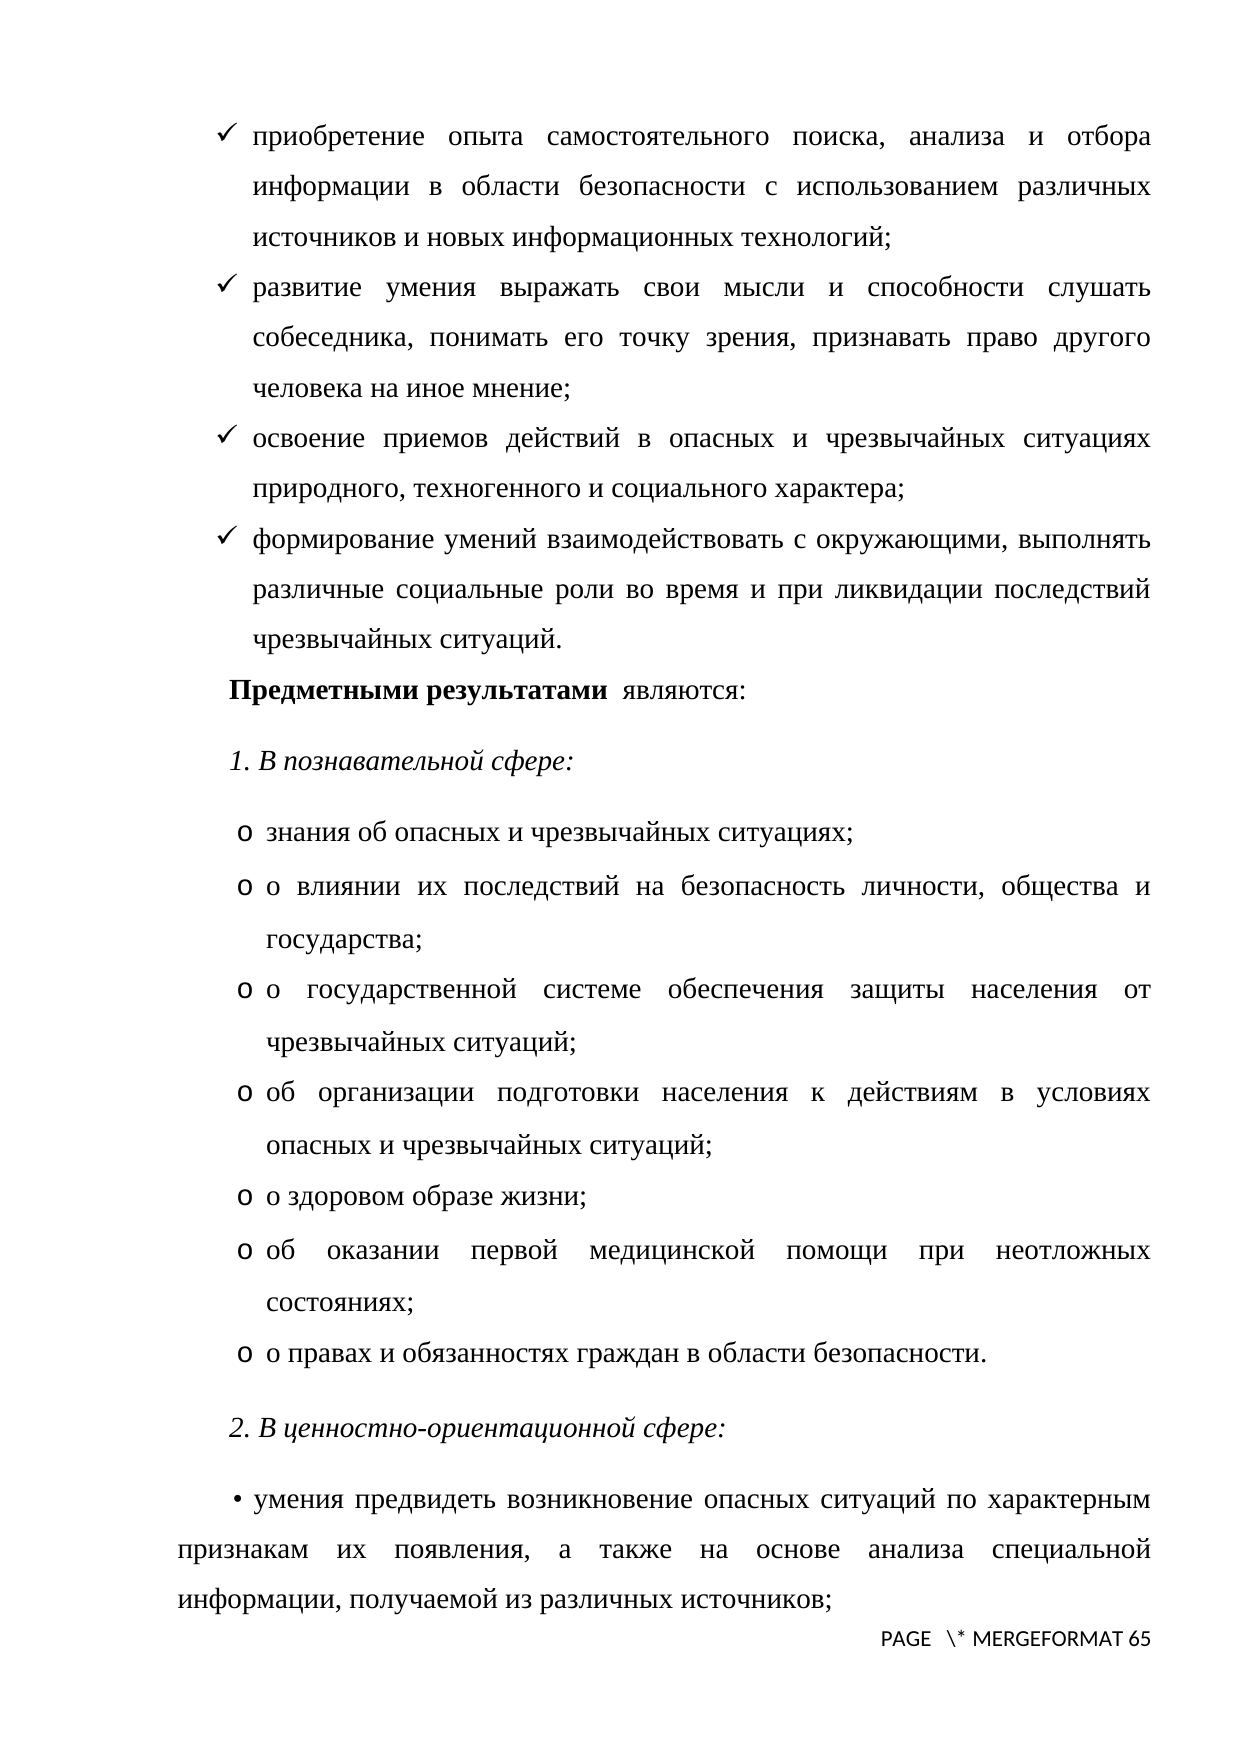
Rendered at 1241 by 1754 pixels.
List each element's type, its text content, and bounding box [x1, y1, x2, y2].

list освоение приемов действий в опасных и чрезвычайных ситуациях природного, техногенного и социального характера; [215, 420, 1152, 504]
list о влиянии их последствий на безопасность личности, общества и государства; [236, 868, 1152, 955]
list об организации подготовки населения к действиям в условиях опасных и чрезвычайных ситуаций; [236, 1074, 1152, 1161]
list развитие умения выражать свои мысли и способности слушать собеседника, понимать его точку зрения, признавать право другого человека на иное мнение; [215, 269, 1152, 403]
list о государственной системе обеспечения защиты населения от чрезвычайных ситуаций; [236, 971, 1152, 1058]
list формирование умений взаимодействовать с окружающими, выполнять различные социальные роли во время и при ликвидации последствий чрезвычайных ситуаций. [215, 521, 1152, 655]
list о правах и обязанностях граждан в области безопасности. [236, 1335, 1152, 1371]
text Предметными результатами являются: [177, 672, 1152, 706]
list приобретение опыта самостоятельного поиска, анализа и отбора информации в области безопасности с использованием различных источников и новых информационных технологий; [215, 118, 1152, 252]
list знания об опасных и чрезвычайных ситуациях; [236, 814, 1152, 850]
text 1. В познавательной сфере: [177, 743, 1152, 777]
text • умения предвидеть возникновение опасных ситуаций по характерным признакам их появления, а также на основе анализа специальной информации, получаемой из различных источников; [177, 1481, 1152, 1615]
list о здоровом образе жизни; [236, 1178, 1152, 1214]
text 2. В ценностно-ориентационной сфере: [177, 1410, 1152, 1443]
list об оказании первой медицинской помощи при неотложных состояниях; [236, 1232, 1152, 1318]
